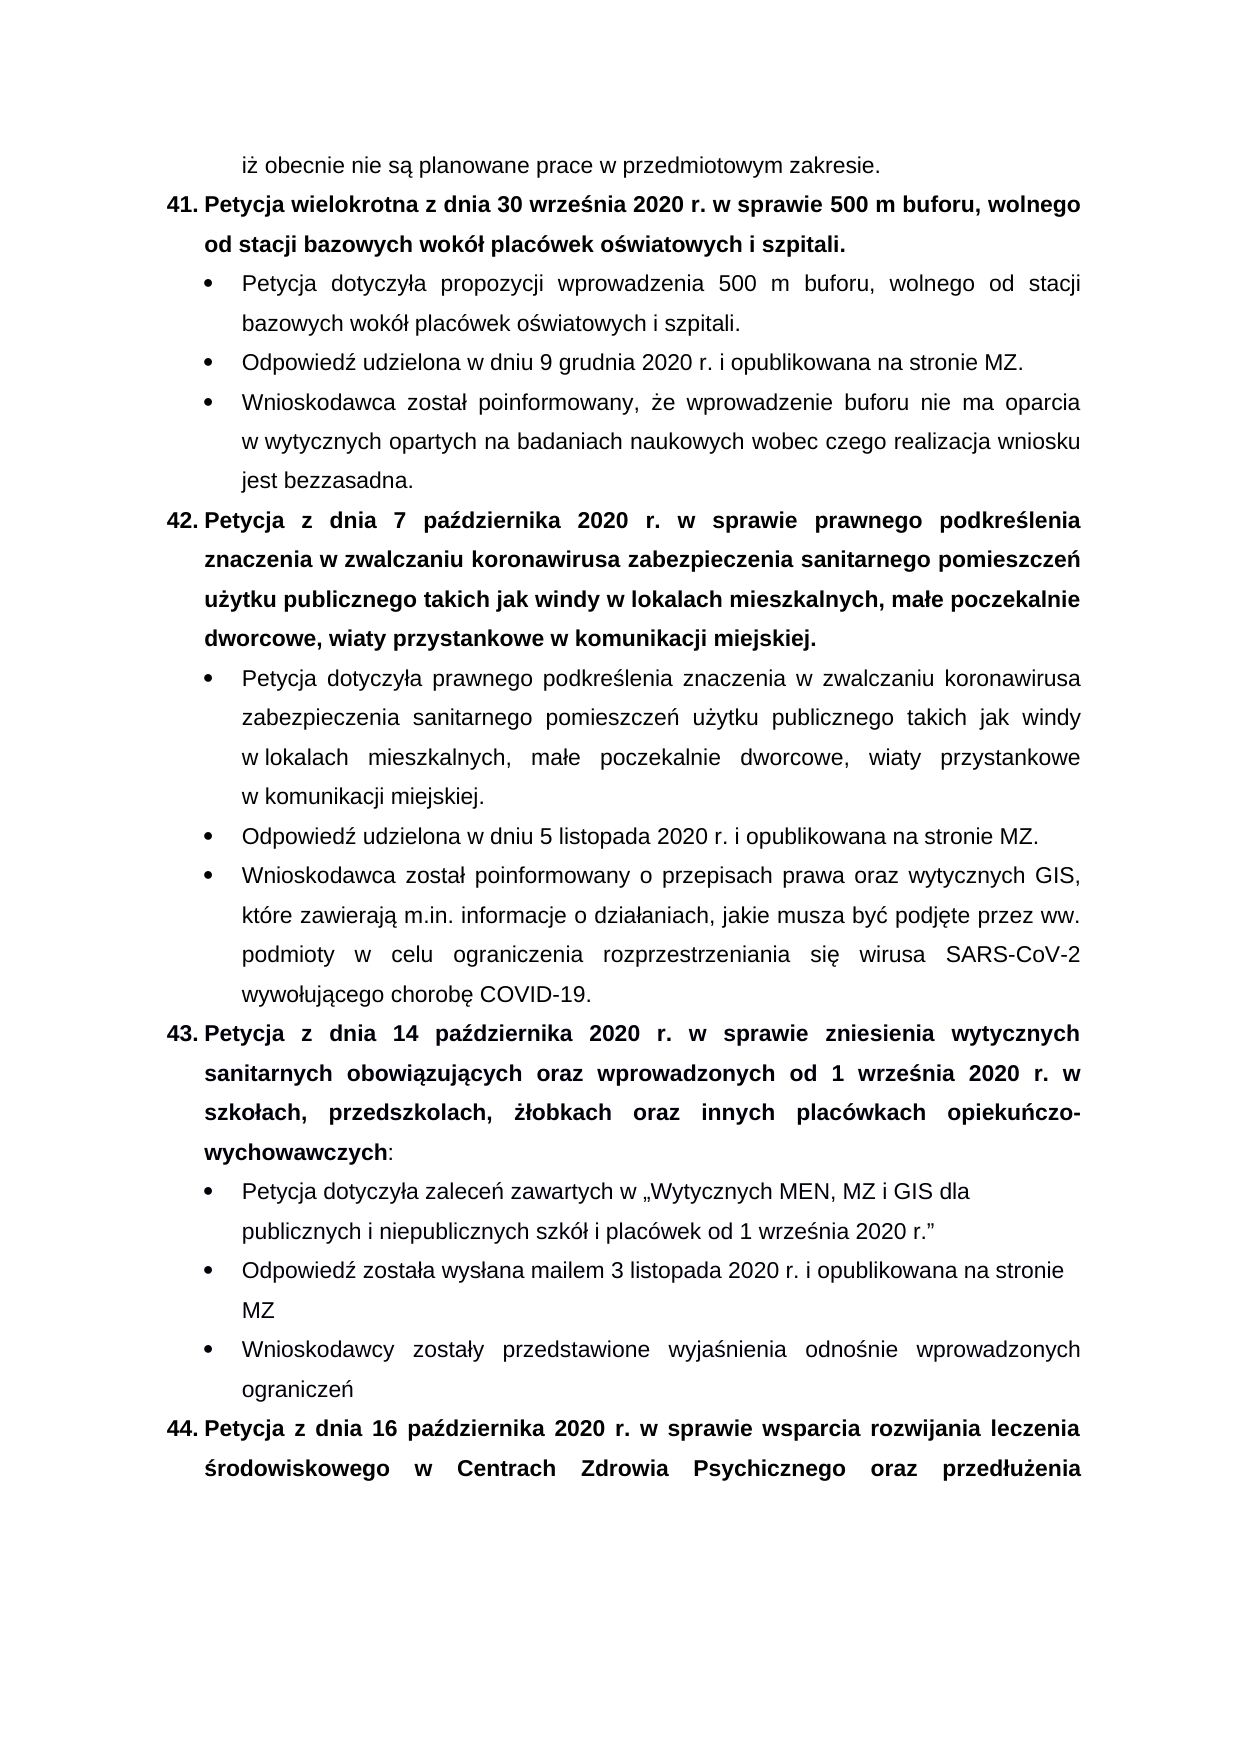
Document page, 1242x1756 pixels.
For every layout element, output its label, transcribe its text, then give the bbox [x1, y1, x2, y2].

list Wnioskodawca został poinformowany, że wprowadzenie buforu nie ma oparcia w wytycznych opartych na badaniach naukowych wobec czego realizacja wniosku jest bezzasadna. [204, 388, 1081, 494]
list Petycja z dnia 14 października 2020 r. w sprawie zniesienia wytycznych sanitarnych obowiązujących oraz wprowadzonych od 1 września 2020 r. w szkołach, przedszkolach, żłobkach oraz innych placówkach opiekuńczo-wychowawczych: [167, 1020, 1081, 1165]
list Petycja dotyczyła propozycji wprowadzenia 500 m buforu, wolnego od stacji bazowych wokół placówek oświatowych i szpitali. [204, 270, 1081, 336]
list Petycja z dnia 7 października 2020 r. w sprawie prawnego podkreślenia znaczenia w zwalczaniu koronawirusa zabezpieczenia sanitarnego pomieszczeń użytku publicznego takich jak windy w lokalach mieszkalnych, małe poczekalnie dworcowe, wiaty przystankowe w komunikacji miejskiej. [167, 507, 1081, 652]
list Petycja wielokrotna z dnia 30 września 2020 r. w sprawie 500 m buforu, wolnego od stacji bazowych wokół placówek oświatowych i szpitali. [167, 191, 1081, 257]
list Odpowiedź udzielona w dniu 5 listopada 2020 r. i opublikowana na stronie MZ. [204, 823, 1081, 849]
list Petycja dotyczyła zaleceń zawartych w „Wytycznych MEN, MZ i GIS dla publicznych i niepublicznych szkół i placówek od 1 września 2020 r.” [204, 1178, 1081, 1244]
list Petycja dotyczyła prawnego podkreślenia znaczenia w zwalczaniu koronawirusa zabezpieczenia sanitarnego pomieszczeń użytku publicznego takich jak windy w lokalach mieszkalnych, małe poczekalnie dworcowe, wiaty przystankowe w komunikacji miejskiej. [204, 665, 1081, 810]
list Wnioskodawca został poinformowany o przepisach prawa oraz wytycznych GIS, które zawierają m.in. informacje o działaniach, jakie musza być podjęte przez ww. podmioty w celu ograniczenia rozprzestrzeniania się wirusa SARS-CoV-2 wywołującego chorobę COVID-19. [204, 862, 1081, 1007]
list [167, 1415, 1081, 1481]
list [204, 152, 1081, 178]
list Wnioskodawcy zostały przedstawione wyjaśnienia odnośnie wprowadzonych ograniczeń [204, 1336, 1081, 1402]
list Odpowiedź udzielona w dniu 9 grudnia 2020 r. i opublikowana na stronie MZ. [204, 349, 1081, 375]
list Odpowiedź została wysłana mailem 3 listopada 2020 r. i opublikowana na stronie MZ [204, 1257, 1081, 1323]
